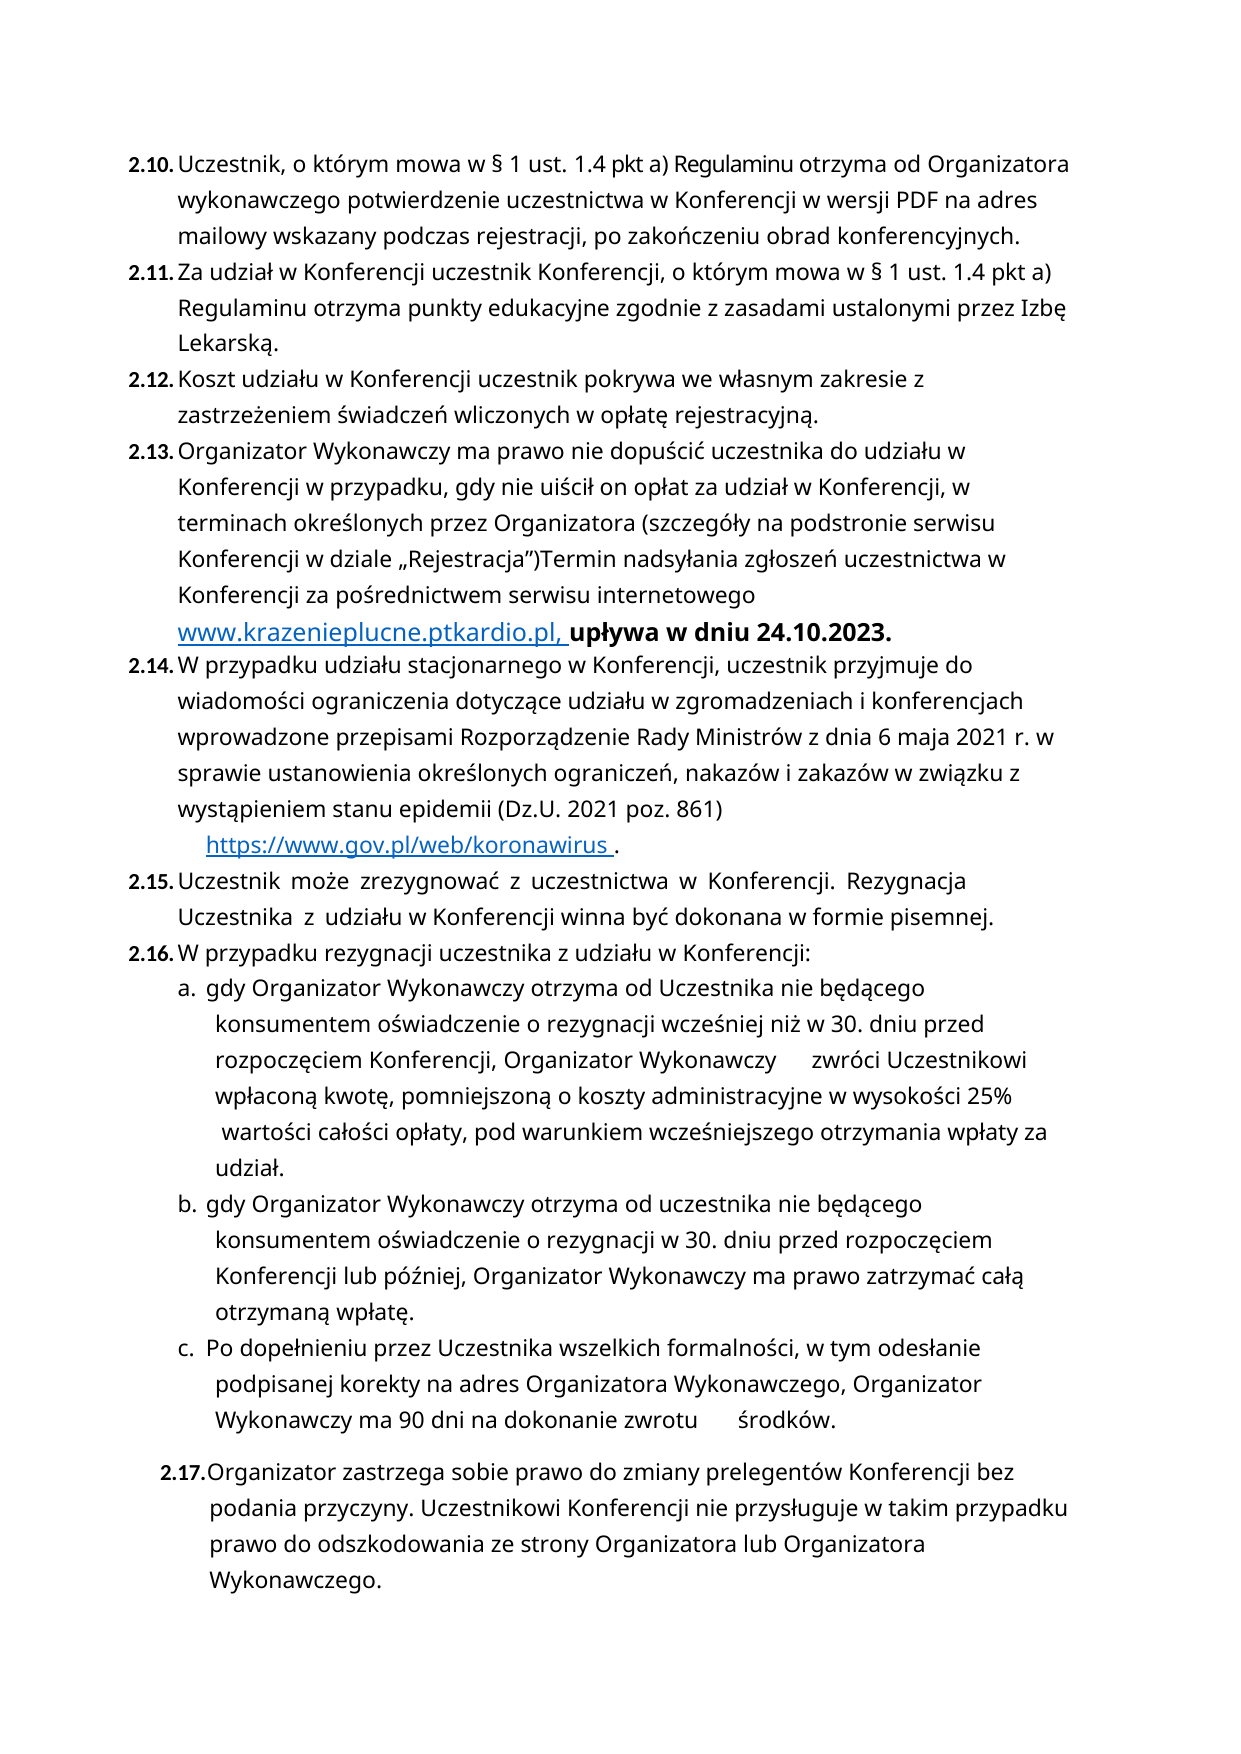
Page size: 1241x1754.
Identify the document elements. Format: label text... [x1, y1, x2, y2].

list Organizator Wykonawczy ma prawo nie dopuścić uczestnika do udziału w Konferencji w przypadku, gdy nie uiścił on opłat za udział w Konferencji, w terminach określonych przez Organizatora (szczegóły na podstronie serwisu Konferencji w dziale „Rejestracja”)Termin nadsyłania zgłoszeń uczestnictwa w Konferencji za pośrednictwem serwisu internetowego [128, 435, 1081, 610]
list Za udział w Konferencji uczestnik Konferencji, o którym mowa w § 1 ust. 1.4 pkt a) Regulaminu otrzyma punkty edukacyjne zgodnie z zasadami ustalonymi przez Izbę Lekarską. [128, 256, 1081, 359]
list gdy Organizator Wykonawczy otrzyma od Uczestnika nie będącego konsumentem oświadczenie o rezygnacji wcześniej niż w 30. dniu przed rozpoczęciem Konferencji, Organizator Wykonawczy zwróci Uczestnikowi wpłaconą kwotę, pomniejszoną o koszty administracyjne w wysokości 25% wartości całości opłaty, pod warunkiem wcześniejszego otrzymania wpłaty za udział. [177, 972, 1081, 1183]
list W przypadku udziału stacjonarnego w Konferencji, uczestnik przyjmuje do wiadomości ograniczenia dotyczące udziału w zgromadzeniach i konferencjach wprowadzone przepisami Rozporządzenie Rady Ministrów z dnia 6 maja 2021 r. w sprawie ustanowienia określonych ograniczeń, nakazów i zakazów w związku z wystąpieniem stanu epidemii (Dz.U. 2021 poz. 861) https://www.gov.pl/web/koronawirus . [128, 649, 1081, 860]
list Koszt udziału w Konferencji uczestnik pokrywa we własnym zakresie z zastrzeżeniem świadczeń wliczonych w opłatę rejestracyjną. [128, 363, 1081, 431]
list Uczestnik, o którym mowa w § 1 ust. 1.4 pkt a) Regulaminu otrzyma od Organizatora wykonawczego potwierdzenie uczestnictwa w Konferencji w wersji PDF na adres mailowy wskazany podczas rejestracji, po zakończeniu obrad konferencyjnych. [128, 148, 1081, 251]
text www.krazenieplucne.ptkardio.pl, upływa w dniu 24.10.2023. [148, 615, 1092, 649]
list Po dopełnieniu przez Uczestnika wszelkich formalności, w tym odesłanie podpisanej korekty na adres Organizatora Wykonawczego, Organizator Wykonawczy ma 90 dni na dokonanie zwrotu środków. [177, 1332, 1081, 1435]
list Organizator zastrzega sobie prawo do zmiany prelegentów Konferencji bez podania przyczyny. Uczestnikowi Konferencji nie przysługuje w takim przypadku prawo do odszkodowania ze strony Organizatora lub Organizatora Wykonawczego. [160, 1456, 1097, 1595]
list gdy Organizator Wykonawczy otrzyma od uczestnika nie będącego konsumentem oświadczenie o rezygnacji w 30. dniu przed rozpoczęciem Konferencji lub później, Organizator Wykonawczy ma prawo zatrzymać całą otrzymaną wpłatę. [177, 1188, 1081, 1327]
list W przypadku rezygnacji uczestnika z udziału w Konferencji: [128, 936, 1081, 968]
list Uczestnik może zrezygnować z uczestnictwa w Konferencji. Rezygnacja Uczestnika z udziału w Konferencji winna być dokonana w formie pisemnej. [128, 864, 1081, 932]
